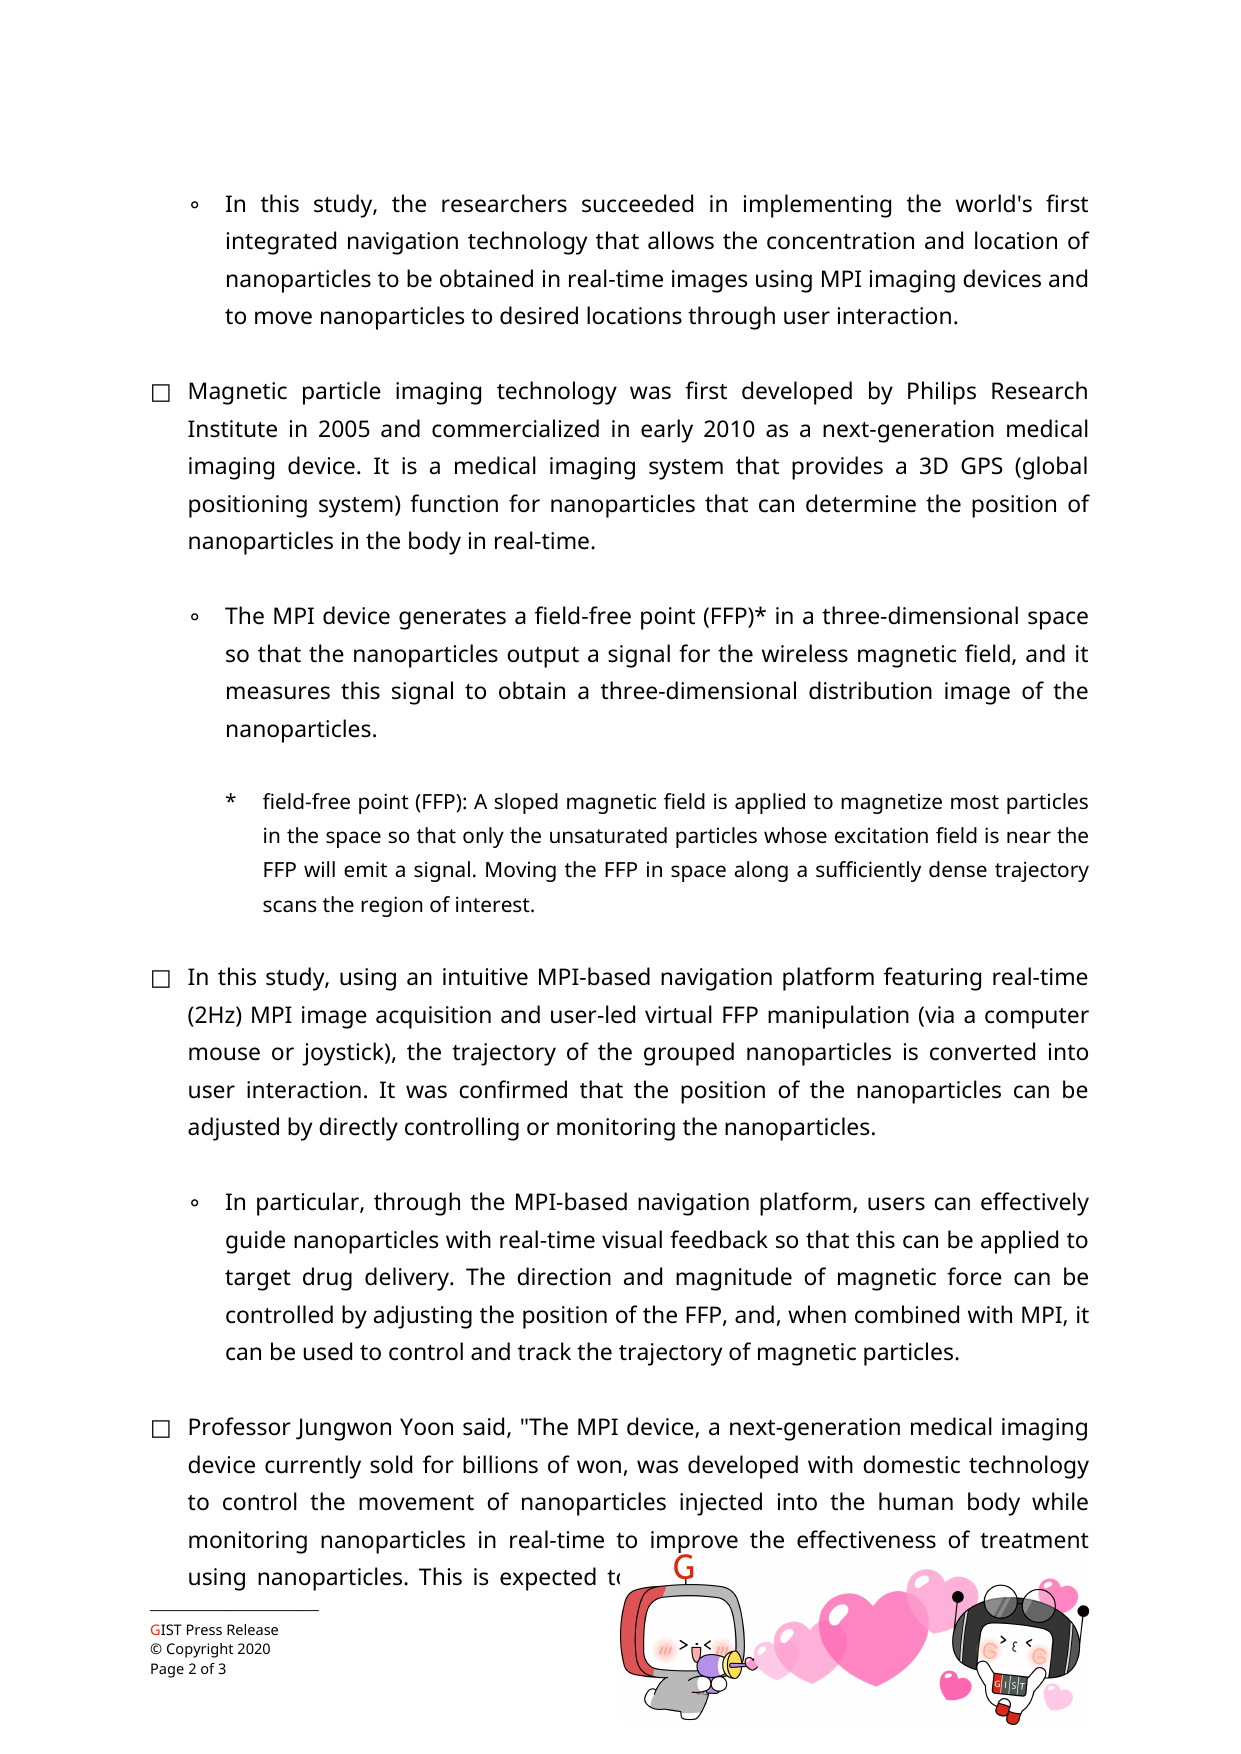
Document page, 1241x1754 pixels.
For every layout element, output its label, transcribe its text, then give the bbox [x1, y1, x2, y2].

text ∘ In this study, the researchers succeeded in implementing the world's first integrated navigation technology that allows the concentration and location of nanoparticles to be obtained in real-time images using MPI imaging devices and to move nanoparticles to desired locations through user interaction. [187, 187, 1090, 331]
text ∘ In particular, through the MPI-based navigation platform, users can effectively guide nanoparticles with real-time visual feedback so that this can be applied to target drug delivery. The direction and magnitude of magnetic force can be controlled by adjusting the position of the FFP, and, when combined with MPI, it can be used to control and track the trajectory of magnetic particles. [187, 1186, 1090, 1367]
text ∘ The MPI device generates a field-free point (FFP)* in a three-dimensional space so that the nanoparticles output a signal for the wireless magnetic field, and it measures this signal to obtain a three-dimensional distribution image of the nanoparticles. [187, 600, 1090, 744]
text □ Magnetic particle imaging technology was first developed by Philips Research Institute in 2005 and commercialized in early 2010 as a next-generation medical imaging device. It is a medical imaging system that provides a 3D GPS (global positioning system) function for nanoparticles that can determine the position of nanoparticles in the body in real-time. [150, 375, 1090, 556]
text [150, 1411, 1090, 1592]
text □ In this study, using an intuitive MPI-based navigation platform featuring real-time (2Hz) MPI image acquisition and user-led virtual FFP manipulation (via a computer mouse or joystick), the trajectory of the grouped nanoparticles is converted into user interaction. It was confirmed that the position of the nanoparticles can be adjusted by directly controlling or monitoring the nanoparticles. [150, 961, 1090, 1142]
text * field-free point (FFP): A sloped magnetic field is applied to magnetize most particles in the space so that only the unsaturated particles whose excitation field is near the FFP will emit a signal. Moving the FFP in space along a sufficiently dense trajectory scans the region of interest. [225, 787, 1090, 918]
picture [619, 1553, 1090, 1726]
